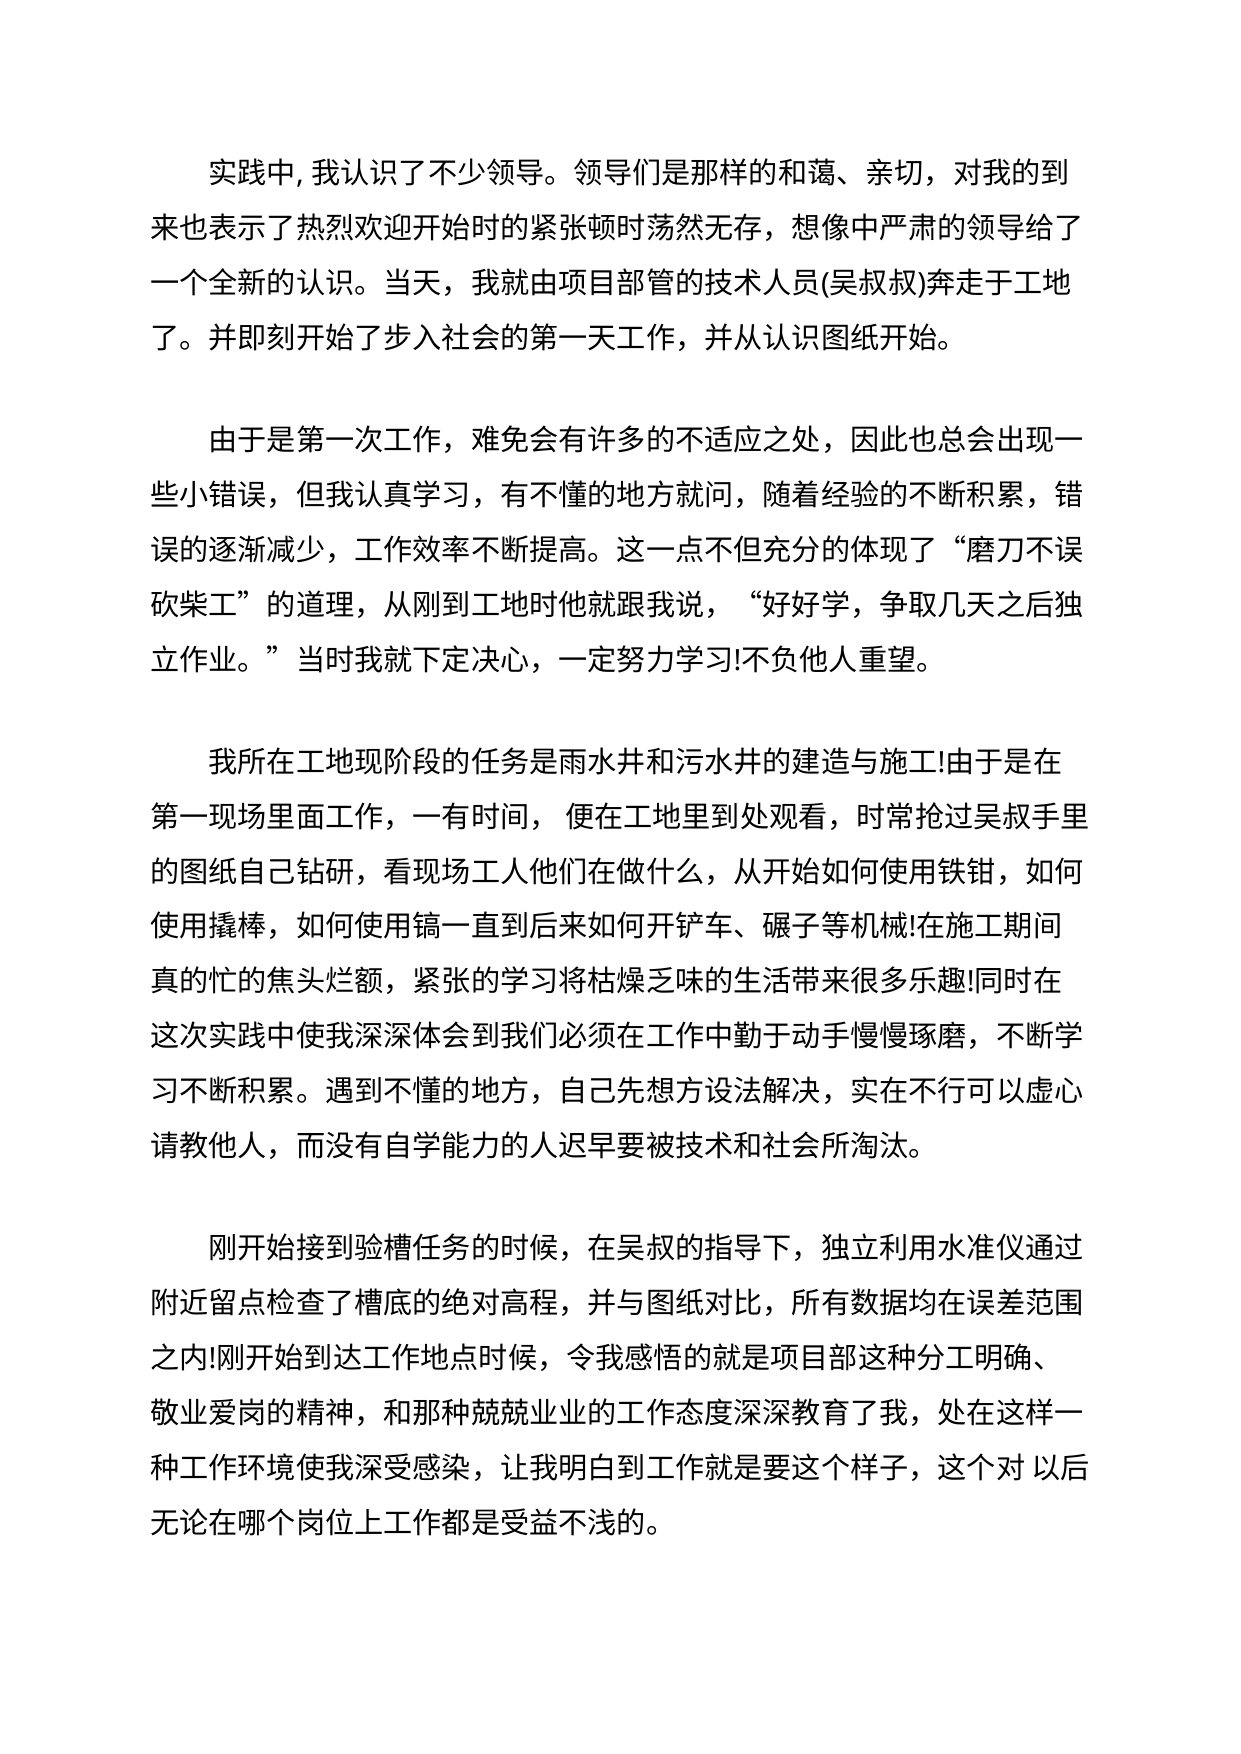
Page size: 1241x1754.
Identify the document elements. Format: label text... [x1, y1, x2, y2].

text 我所在工地现阶段的任务是雨水井和污水井的建造与施工!由于是在第一现场里面工作，一有时间， 便在工地里到处观看，时常抢过吴叔手里的图纸自己钻研，看现场工人他们在做什么，从开始如何使用铁钳，如何使用撬棒，如何使用镐一直到后来如何开铲车、碾子等机械!在施工期间真的忙的焦头烂额，紧张的学习将枯燥乏味的生活带来很多乐趣!同时在这次实践中使我深深体会到我们必须在工作中勤于动手慢慢琢磨，不断学习不断积累。遇到不懂的地方，自己先想方设法解决，实在不行可以虚心请教他人，而没有自学能力的人迟早要被技术和社会所淘汰。 [150, 738, 1090, 1165]
text 由于是第一次工作，难免会有许多的不适应之处，因此也总会出现一些小错误，但我认真学习，有不懂的地方就问，随着经验的不断积累，错误的逐渐减少，工作效率不断提高。这一点不但充分的体现了“磨刀不误砍柴工”的道理，从刚到工地时他就跟我说，“好好学，争取几天之后独立作业。”当时我就下定决心，一定努力学习!不负他人重望。 [150, 417, 1090, 679]
text 刚开始接到验槽任务的时候，在吴叔的指导下，独立利用水准仪通过附近留点检查了槽底的绝对高程，并与图纸对比，所有数据均在误差范围之内!刚开始到达工作地点时候，令我感悟的就是项目部这种分工明确、敬业爱岗的精神，和那种兢兢业业的工作态度深深教育了我，处在这样一种工作环境使我深受感染，让我明白到工作就是要这个样子，这个对 以后无论在哪个岗位上工作都是受益不浅的。 [150, 1224, 1090, 1541]
text 实践中, 我认识了不少领导。领导们是那样的和蔼、亲切，对我的到来也表示了热烈欢迎开始时的紧张顿时荡然无存，想像中严肃的领导给了 一个全新的认识。当天，我就由项目部管的技术人员(吴叔叔)奔走于工地了。并即刻开始了步入社会的第一天工作，并从认识图纸开始。 [150, 150, 1090, 357]
